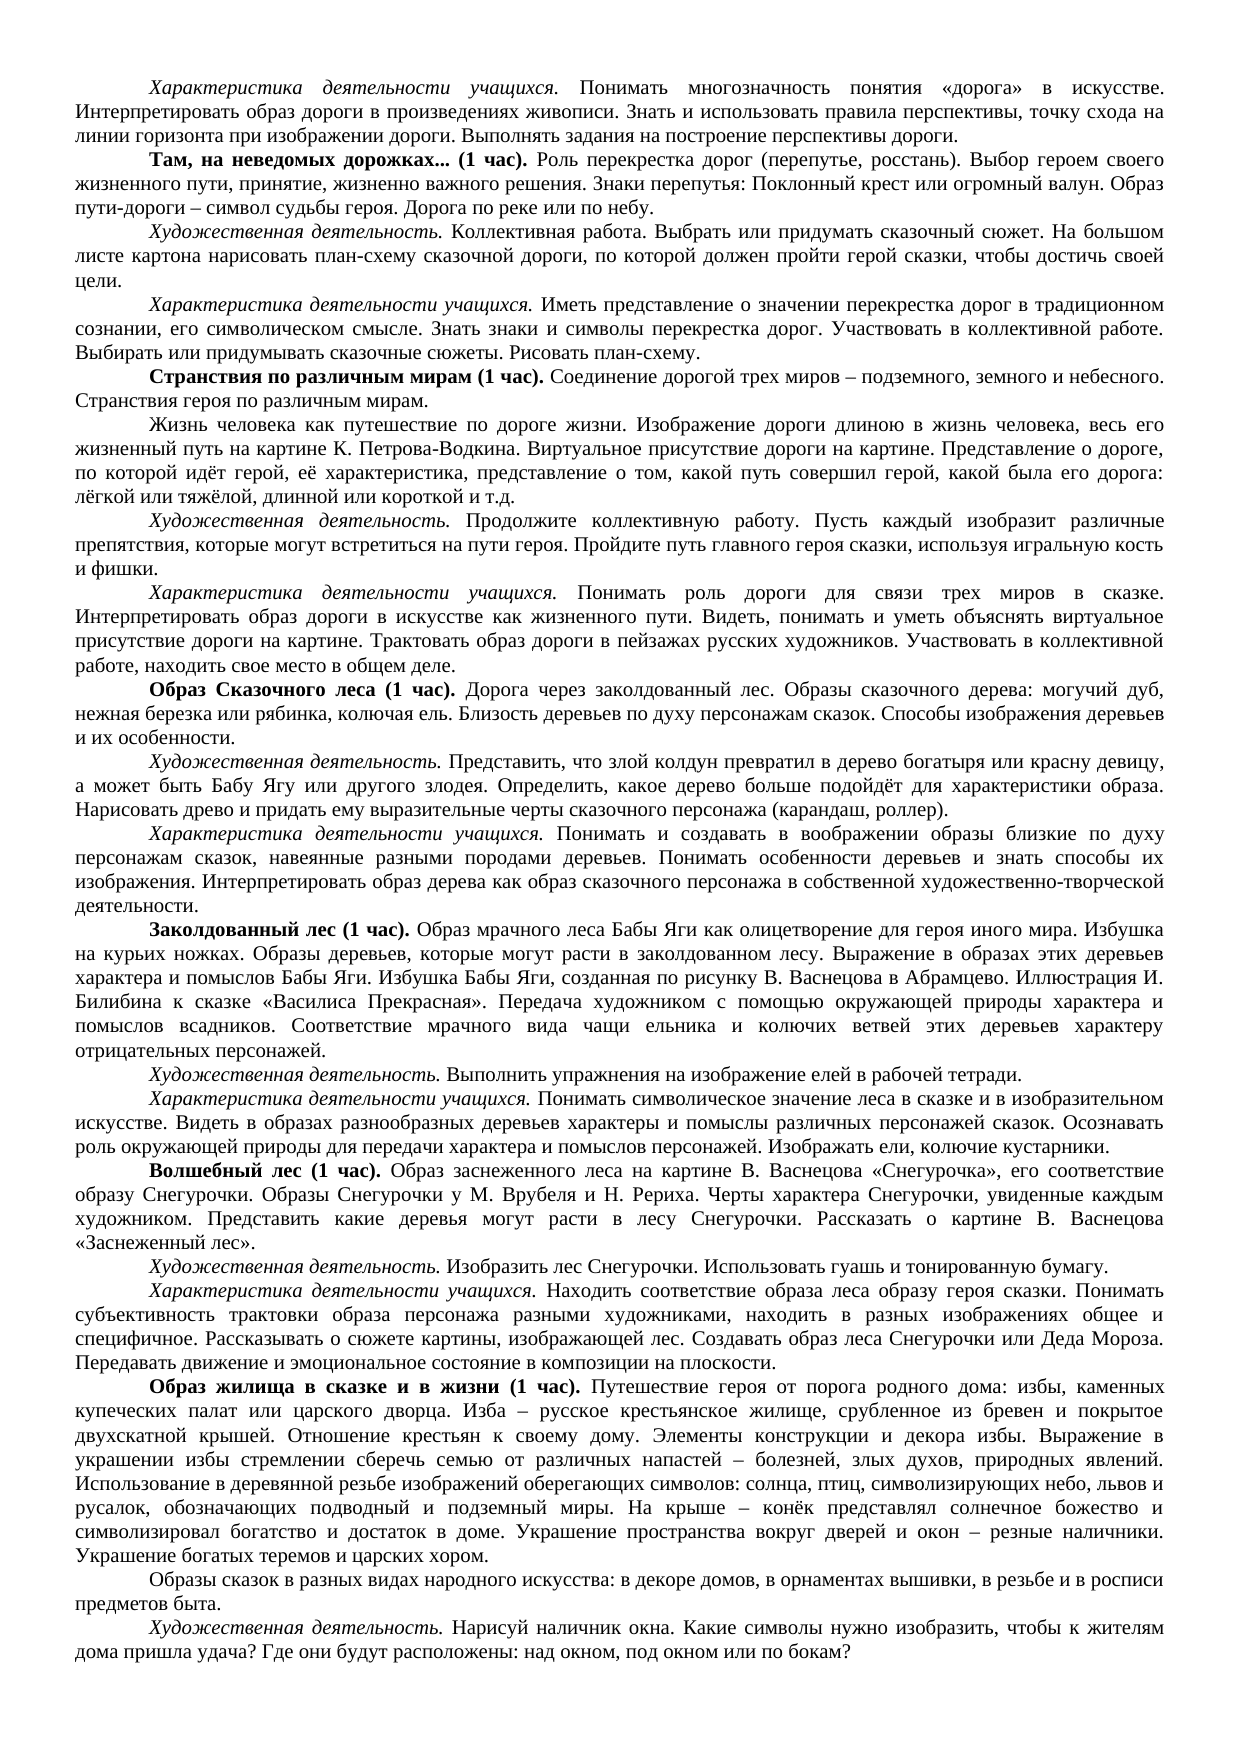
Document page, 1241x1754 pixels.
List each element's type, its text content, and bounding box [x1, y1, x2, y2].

text Характеристика деятельности учащихся. Понимать многозначность понятия «дорога» в искусстве. Интерпретировать образ дороги в произведениях живописи. Знать и использовать правила перспективы, точку схода на линии горизонта при изображении дороги. Выполнять задания на построение перспективы дороги. [75, 75, 1165, 147]
text Художественная деятельность. Представить, что злой колдун превратил в дерево богатыря или красну девицу, а может быть Бабу Ягу или другого злодея. Определить, какое дерево больше подойдёт для характеристики образа. Нарисовать древо и придать ему выразительные черты сказочного персонажа (карандаш, роллер). [75, 749, 1165, 821]
text Образ Сказочного леса (1 час). Дорога через заколдованный лес. Образы сказочного дерева: могучий дуб, нежная березка или рябинка, колючая ель. Близость деревьев по духу персонажам сказок. Способы изображения деревьев и их особенности. [75, 677, 1165, 749]
text Художественная деятельность. Выполнить упражнения на изображение елей в рабочей тетради. [75, 1062, 1165, 1086]
text Художественная деятельность. Продолжите коллективную работу. Пусть каждый изобразит различные препятствия, которые могут встретиться на пути героя. Пройдите путь главного героя сказки, используя игральную кость и фишки. [75, 508, 1165, 580]
text Там, на неведомых дорожках... (1 час). Роль перекрестка дорог (перепутье, росстань). Выбор героем своего жизненного пути, принятие, жизненно важного решения. Знаки перепутья: Поклонный крест или огромный валун. Образ пути-дороги – символ судьбы героя. Дорога по реке или по небу. [75, 147, 1165, 219]
text Художественная деятельность. Изобразить лес Снегурочки. Использовать гуашь и тонированную бумагу. [75, 1254, 1165, 1278]
text Характеристика деятельности учащихся. Иметь представление о значении перекрестка дорог в традиционном сознании, его символическом смысле. Знать знаки и символы перекрестка дорог. Участвовать в коллективной работе. Выбирать или придумывать сказочные сюжеты. Рисовать план-схему. [75, 292, 1165, 364]
text Художественная деятельность. Коллективная работа. Выбрать или придумать сказочный сюжет. На большом листе картона нарисовать план-схему сказочной дороги, по которой должен пройти герой сказки, чтобы достичь своей цели. [75, 219, 1165, 292]
text Художественная деятельность. Нарисуй наличник окна. Какие символы нужно изобразить, чтобы к жителям дома пришла удача? Где они будут расположены: над окном, под окном или по бокам? [75, 1615, 1165, 1663]
text Характеристика деятельности учащихся. Понимать роль дороги для связи трех миров в сказке. Интерпретировать образ дороги в искусстве как жизненного пути. Видеть, понимать и уметь объяснять виртуальное присутствие дороги на картине. Трактовать образ дороги в пейзажах русских художников. Участвовать в коллективной работе, находить свое место в общем деле. [75, 580, 1165, 677]
text Образы сказок в разных видах народного искусства: в декоре домов, в орнаментах вышивки, в резьбе и в росписи предметов быта. [75, 1567, 1165, 1615]
text Характеристика деятельности учащихся. Понимать и создавать в воображении образы близкие по духу персонажам сказок, навеянные разными породами деревьев. Понимать особенности деревьев и знать способы их изображения. Интерпретировать образ дерева как образ сказочного персонажа в собственной художественно-творческой деятельности. [75, 821, 1165, 917]
text Характеристика деятельности учащихся. Понимать символическое значение леса в сказке и в изобразительном искусстве. Видеть в образах разнообразных деревьев характеры и помыслы различных персонажей сказок. Осознавать роль окружающей природы для передачи характера и помыслов персонажей. Изображать ели, колючие кустарники. [75, 1086, 1165, 1158]
text Странствия по различным мирам (1 час). Соединение дорогой трех миров – подземного, земного и небесного. Странствия героя по различным мирам. [75, 364, 1165, 412]
text Образ жилища в сказке и в жизни (1 час). Путешествие героя от порога родного дома: избы, каменных купеческих палат или царского дворца. Изба – русское крестьянское жилище, срубленное из бревен и покрытое двухскатной крышей. Отношение крестьян к своему дому. Элементы конструкции и декора избы. Выражение в украшении избы стремлении сберечь семью от различных напастей – болезней, злых духов, природных явлений. Использование в деревянной резьбе изображений оберегающих символов: солнца, птиц, символизирующих небо, львов и русалок, обозначающих подводный и подземный миры. На крыше – конёк представлял солнечное божество и символизировал богатство и достаток в доме. Украшение пространства вокруг дверей и окон – резные наличники. Украшение богатых теремов и царских хором. [75, 1374, 1165, 1567]
text Заколдованный лес (1 час). Образ мрачного леса Бабы Яги как олицетворение для героя иного мира. Избушка на курьих ножках. Образы деревьев, которые могут расти в заколдованном лесу. Выражение в образах этих деревьев характера и помыслов Бабы Яги. Избушка Бабы Яги, созданная по рисунку В. Васнецова в Абрамцево. Иллюстрация И. Билибина к сказке «Василиса Прекрасная». Передача художником с помощью окружающей природы характера и помыслов всадников. Соответствие мрачного вида чащи ельника и колючих ветвей этих деревьев характеру отрицательных персонажей. [75, 917, 1165, 1062]
text Жизнь человека как путешествие по дороге жизни. Изображение дороги длиною в жизнь человека, весь его жизненный путь на картине К. Петрова-Водкина. Виртуальное присутствие дороги на картине. Представление о дороге, по которой идёт герой, её характеристика, представление о том, какой путь совершил герой, какой была его дорога: лёгкой или тяжёлой, длинной или короткой и т.д. [75, 412, 1165, 508]
text Характеристика деятельности учащихся. Находить соответствие образа леса образу героя сказки. Понимать субъективность трактовки образа персонажа разными художниками, находить в разных изображениях общее и специфичное. Рассказывать о сюжете картины, изображающей лес. Создавать образ леса Снегурочки или Деда Мороза. Передавать движение и эмоциональное состояние в композиции на плоскости. [75, 1278, 1165, 1374]
text Волшебный лес (1 час). Образ заснеженного леса на картине В. Васнецова «Снегурочка», его соответствие образу Снегурочки. Образы Снегурочки у М. Врубеля и Н. Рериха. Черты характера Снегурочки, увиденные каждым художником. Представить какие деревья могут расти в лесу Снегурочки. Рассказать о картине В. Васнецова «Заснеженный лес». [75, 1158, 1165, 1254]
